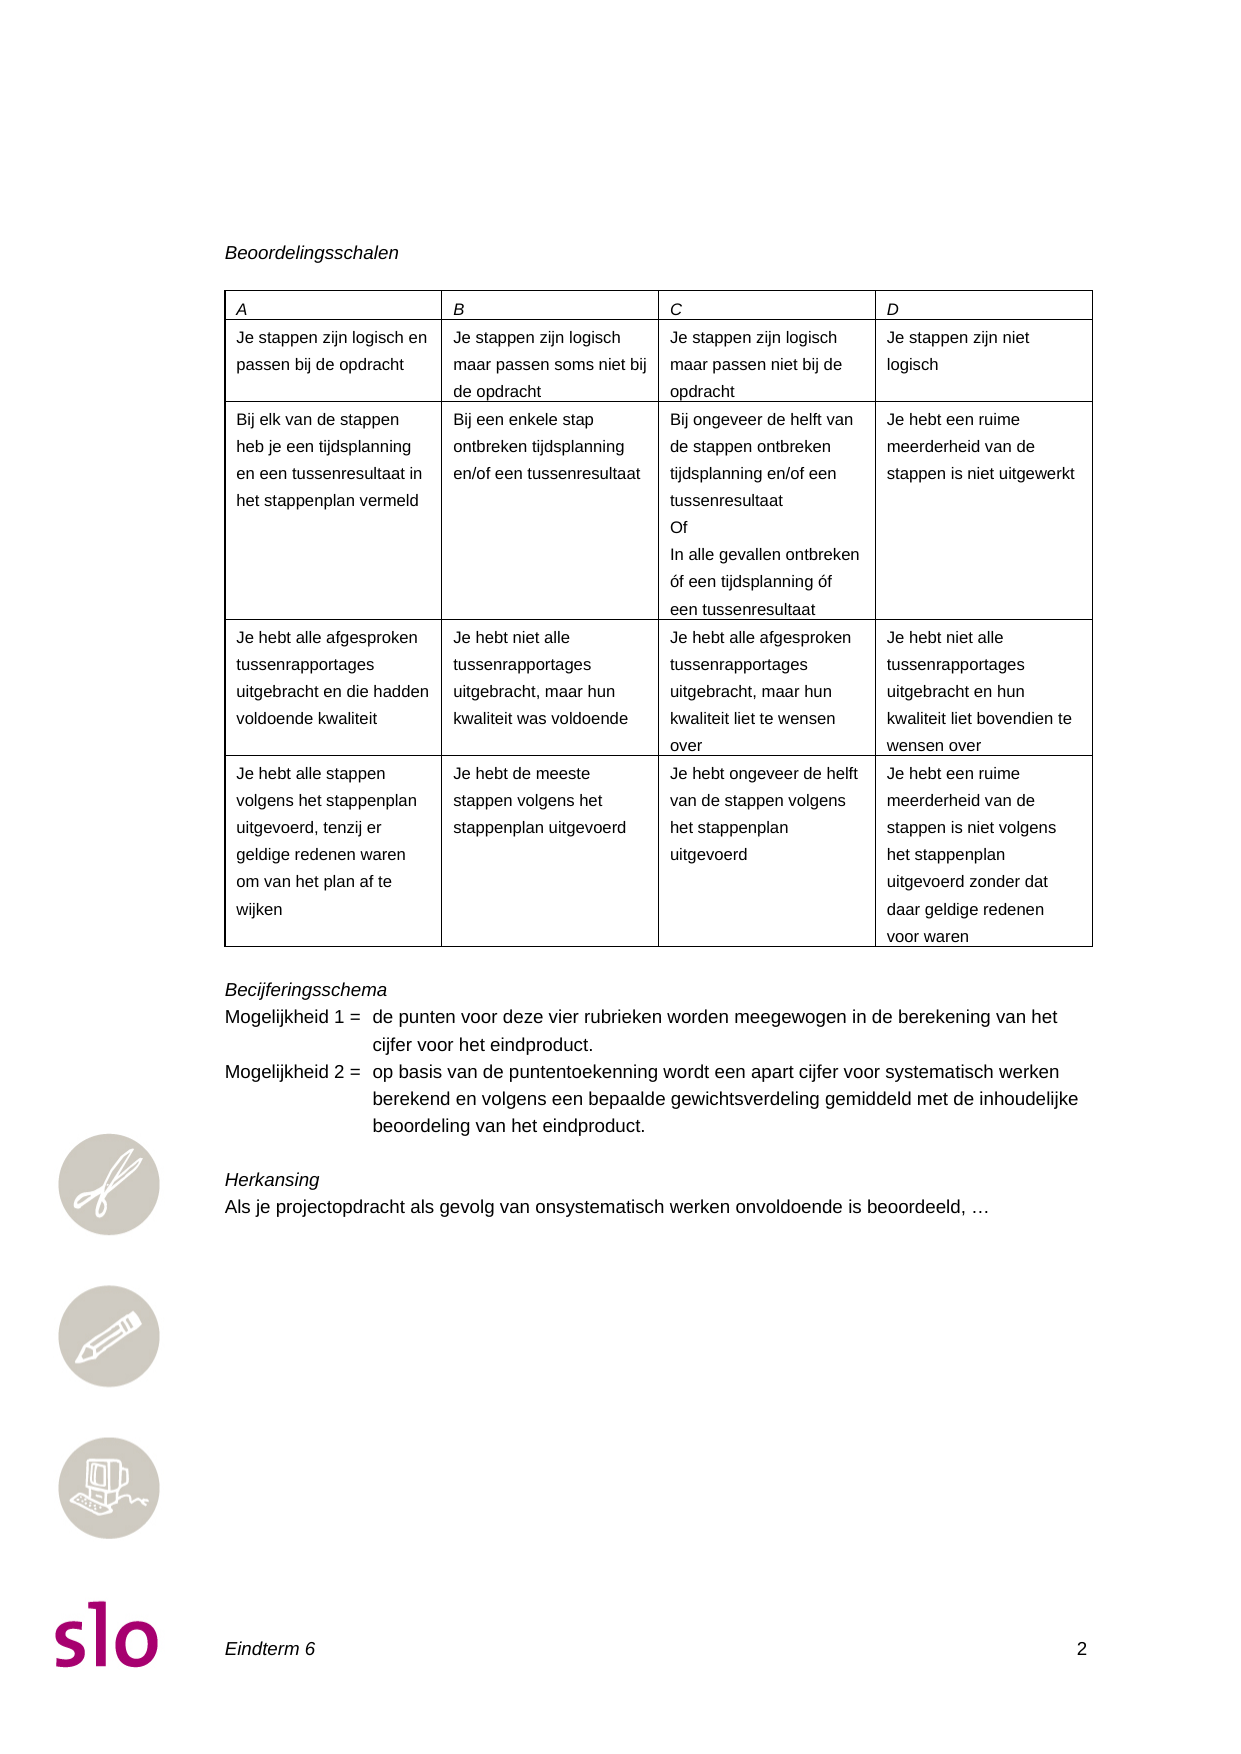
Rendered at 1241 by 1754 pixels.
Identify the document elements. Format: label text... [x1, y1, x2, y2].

table_cell Je stappen zijn logisch en passen bij de opdracht [226, 320, 441, 401]
table_header C [659, 291, 875, 318]
text Herkansing [224, 1163, 1092, 1190]
text Mogelijkheid 1 = de punten voor deze vier rubrieken worden meegewogen in de berekening van het cijfer voor het eindproduct. [224, 1001, 1092, 1055]
table_cell Je hebt de meeste stappen volgens het stappenplan uitgevoerd [442, 756, 658, 946]
table_cell Je hebt een ruime meerderheid van de stappen is niet volgens het stappenplan uitgevoerd zonder dat daar geldige redenen voor waren [876, 756, 1092, 946]
table_header B [442, 291, 658, 318]
text Becijferingsschema [224, 974, 1092, 1001]
table_cell Bij elk van de stappen heb je een tijdsplanning en een tussenresultaat in het stappenplan vermeld [226, 402, 441, 618]
table_cell Je hebt alle stappen volgens het stappenplan uitgevoerd, tenzij er geldige redenen waren om van het plan af te wijken [226, 756, 441, 946]
text Als je projectopdracht als gevolg van onsystematisch werken onvoldoende is beoordeeld, … [224, 1190, 1092, 1217]
table_cell Je hebt alle afgesproken tussenrapportages uitgebracht, maar hun kwaliteit liet te wensen over [659, 620, 875, 755]
picture [37, 1117, 175, 1682]
table_header D [876, 291, 1092, 318]
table_cell Je stappen zijn logisch maar passen niet bij de opdracht [659, 320, 875, 401]
table_cell Je stappen zijn logisch maar passen soms niet bij de opdracht [442, 320, 658, 401]
table_cell Je hebt alle afgesproken tussenrapportages uitgebracht en die hadden voldoende kwaliteit [226, 620, 441, 755]
table_cell Je hebt niet alle tussenrapportages uitgebracht en hun kwaliteit liet bovendien te wensen over [876, 620, 1092, 755]
table_cell Je stappen zijn niet logisch [876, 320, 1092, 401]
table_cell Bij ongeveer de helft van de stappen ontbreken tijdsplanning en/of een tussenresultaat Of In alle gevallen ontbreken óf een tijdsplanning óf een tussenresultaat [659, 402, 875, 618]
table_cell Bij een enkele stap ontbreken tijdsplanning en/of een tussenresultaat [442, 402, 658, 618]
text Beoordelingsschalen [224, 236, 1092, 263]
table_cell Je hebt ongeveer de helft van de stappen volgens het stappenplan uitgevoerd [659, 756, 875, 946]
table_header A [226, 291, 441, 318]
table_cell Je hebt een ruime meerderheid van de stappen is niet uitgewerkt [876, 402, 1092, 618]
text Mogelijkheid 2 = op basis van de puntentoekenning wordt een apart cijfer voor systematisch werken berekend en volgens een bepaalde gewichtsverdeling gemiddeld met de inhoudelijke beoordeling van het eindproduct. [224, 1055, 1092, 1136]
table_cell Je hebt niet alle tussenrapportages uitgebracht, maar hun kwaliteit was voldoende [442, 620, 658, 755]
